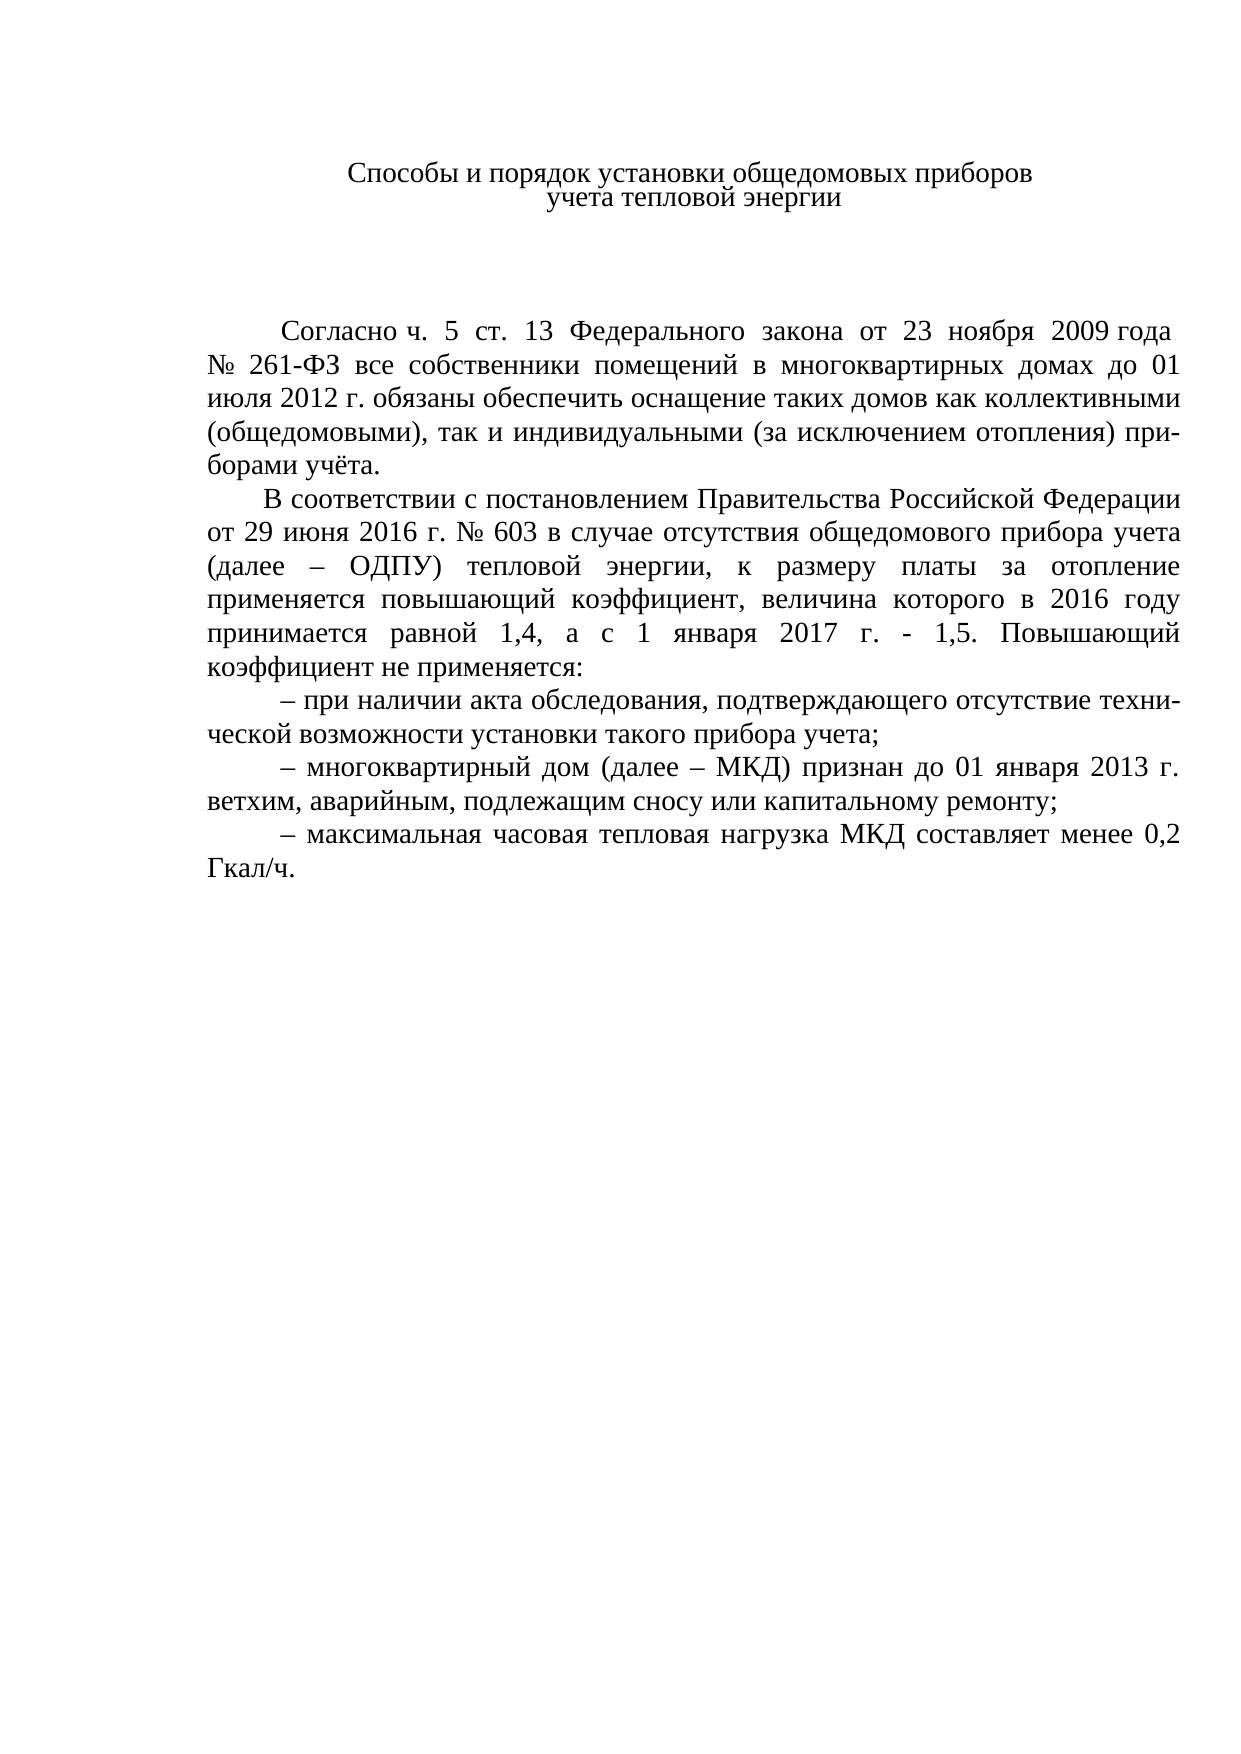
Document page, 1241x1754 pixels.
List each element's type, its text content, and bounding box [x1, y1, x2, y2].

list максимальная часовая тепловая нагрузка МКД составляет менее 0,2 Гкал/ч. [207, 817, 1181, 884]
text Способы и порядок установки общедомовых приборов учета тепловой энергии [347, 163, 1098, 213]
text В соответствии с постановлением Правительства Российской Федерации от 29 июня 2016 г. № 603 в случае отсутствия общедомового прибора учета (далее – ОДПУ) тепловой энергии, к размеру платы за отопление применяется повышающий коэффициент, величина которого в 2016 году принимается равной 1,4, а с 1 января 2017 г. - 1,5. Повышающий коэффициент не применяется: [207, 481, 1182, 682]
text Согласно ч. 5 ст. 13 Федерального закона от 23 ноября 2009 года [281, 313, 1192, 347]
text № 261-ФЗ все собственники помещений в многоквартирных домах до 01 июля 2012 г. обязаны обеспечить оснащение таких домов как коллективными (общедомовыми), так и индивидуальными (за исключением отопления) при- борами учёта. [207, 347, 1182, 481]
list при наличии акта обследования, подтверждающего отсутствие техни- ческой возможности установки такого прибора учета; [207, 682, 1182, 749]
list многоквартирный дом (далее – МКД) признан до 01 января 2013 г. ветхим, аварийным, подлежащим сносу или капитальному ремонту; [207, 749, 1181, 817]
